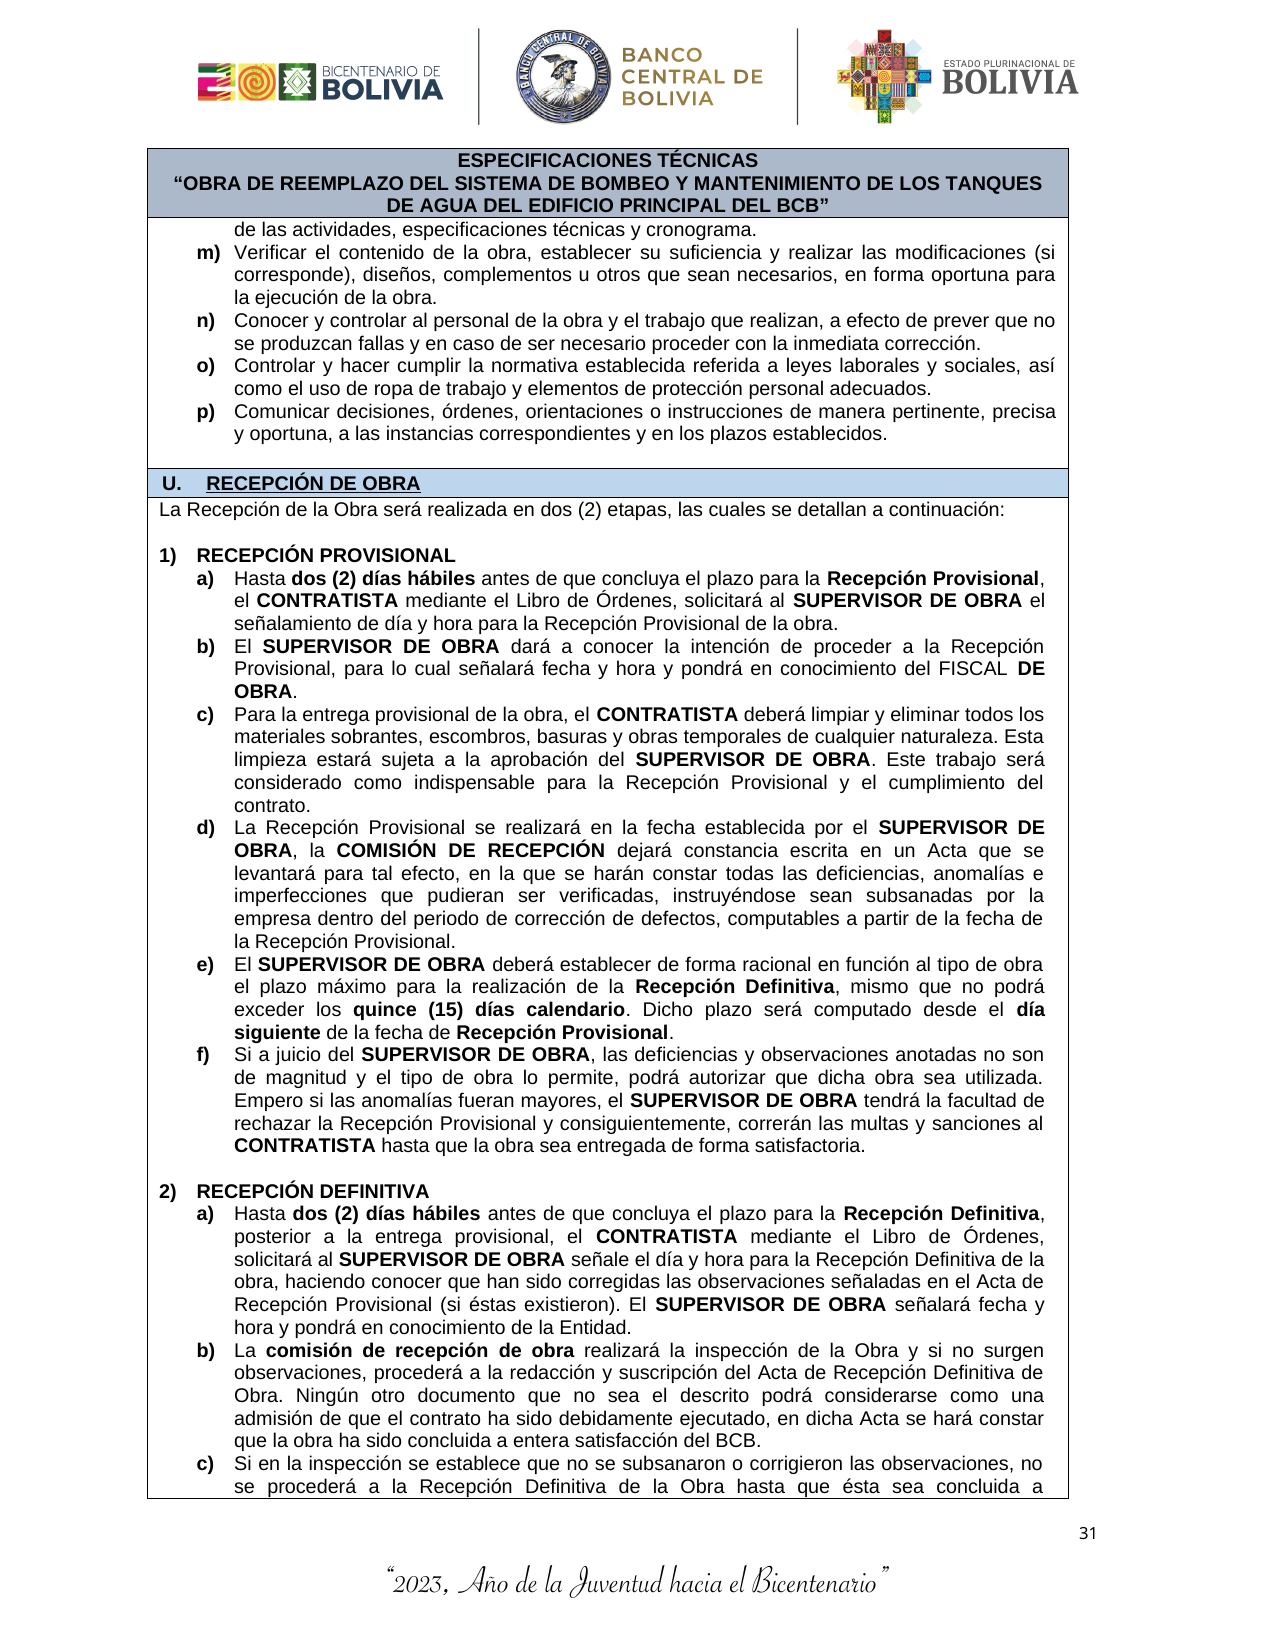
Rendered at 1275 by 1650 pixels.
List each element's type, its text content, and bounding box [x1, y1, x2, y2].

picture [0, 0, 1275, 128]
table_cell RECEPCIÓN DE OBRA [148, 469, 1068, 497]
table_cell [148, 218, 1068, 468]
table_header ESPECIFICACIONES TÉCNICAS “OBRA DE REEMPLAZO DEL SISTEMA DE BOMBEO Y MANTENIMIENTO DE LOS TANQUES DE AGUA DEL EDIFICIO PRINCIPAL DEL BCB” [148, 149, 1068, 217]
picture [0, 1553, 1272, 1614]
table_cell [148, 498, 1068, 1497]
